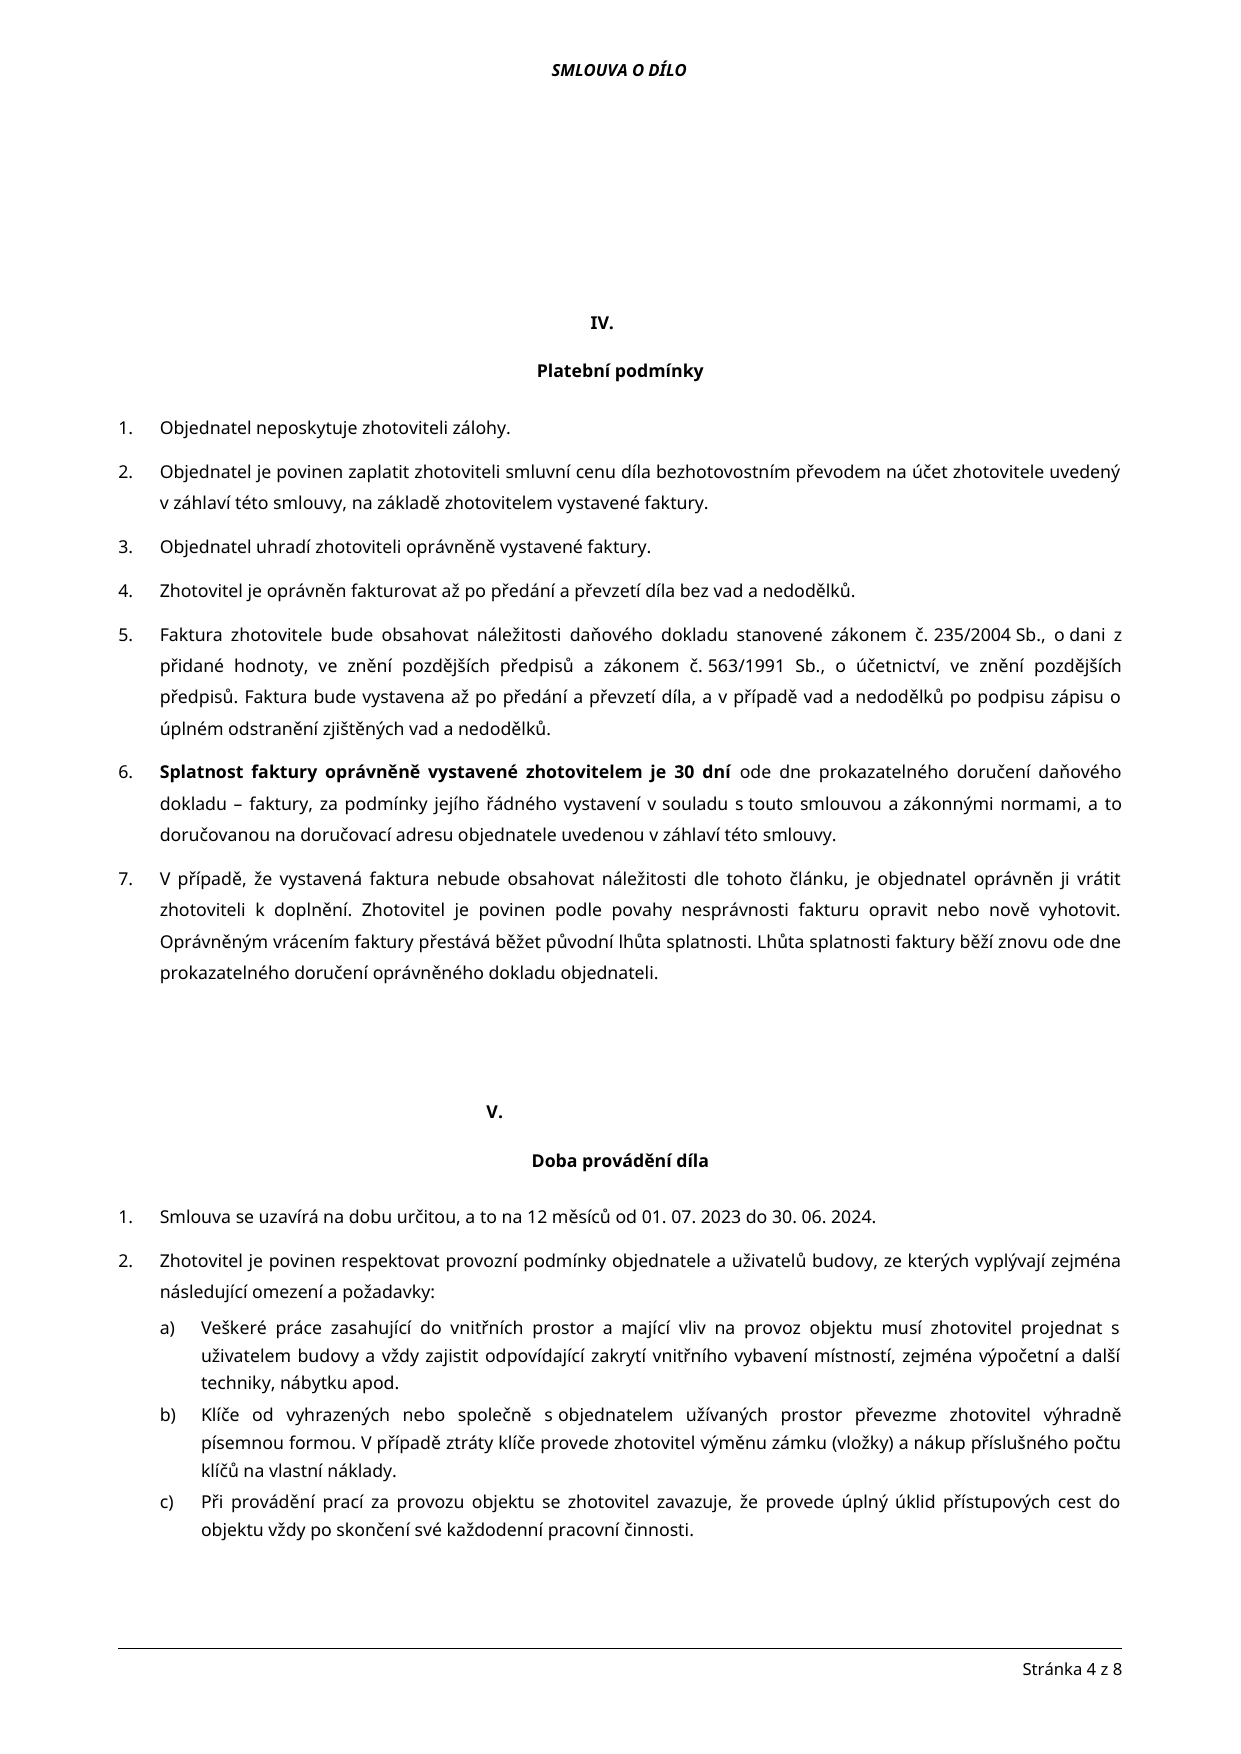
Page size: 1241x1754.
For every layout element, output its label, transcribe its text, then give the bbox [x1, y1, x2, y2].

text Objednatel uhradí zhotoviteli oprávněně vystavené faktury. [118, 534, 1122, 558]
text Faktura zhotovitele bude obsahovat náležitosti daňového dokladu stanovené zákonem č. 235/2004 Sb., o dani z přidané hodnoty, ve znění pozdějších předpisů a zákonem č. 563/1991 Sb., o účetnictví, ve znění pozdějších předpisů. Faktura bude vystavena až po předání a převzetí díla, a v případě vad a nedodělků po podpisu zápisu o úplném odstranění zjištěných vad a nedodělků. [118, 622, 1122, 740]
text Klíče od vyhrazených nebo společně s objednatelem užívaných prostor převezme zhotovitel výhradně písemnou formou. V případě ztráty klíče provede zhotovitel výměnu zámku (vložky) a nákup příslušného počtu klíčů na vlastní náklady. [159, 1403, 1122, 1482]
text Při provádění prací za provozu objektu se zhotovitel zavazuje, že provede úplný úklid přístupových cest do objektu vždy po skončení své každodenní pracovní činnosti. [159, 1490, 1122, 1542]
text Platební podmínky [118, 359, 1122, 383]
text Veškeré práce zasahující do vnitřních prostor a mající vliv na provoz objektu musí zhotovitel projednat s uživatelem budovy a vždy zajistit odpovídající zakrytí vnitřního vybavení místností, zejména výpočetní a další techniky, nábytku apod. [159, 1315, 1122, 1395]
text V případě, že vystavená faktura nebude obsahovat náležitosti dle tohoto článku, je objednatel oprávněn ji vrátit zhotoviteli k doplnění. Zhotovitel je povinen podle povahy nesprávnosti fakturu opravit nebo nově vyhotovit. Oprávněným vrácením faktury přestává běžet původní lhůta splatnosti. Lhůta splatnosti faktury běží znovu ode dne prokazatelného doručení oprávněného dokladu objednateli. [118, 866, 1122, 985]
list Zhotovitel je povinen respektovat provozní podmínky objednatele a uživatelů budovy, ze kterých vyplývají zejména následující omezení a požadavky: [118, 1248, 1122, 1304]
list IV. [517, 311, 1122, 335]
text Doba provádění díla [118, 1148, 1122, 1172]
list V. [118, 1100, 1122, 1124]
text Zhotovitel je oprávněn fakturovat až po předání a převzetí díla bez vad a nedodělků. [118, 578, 1122, 602]
text Objednatel je povinen zaplatit zhotoviteli smluvní cenu díla bezhotovostním převodem na účet zhotovitele uvedený v záhlaví této smlouvy, na základě zhotovitelem vystavené faktury. [118, 459, 1122, 514]
text Splatnost faktury oprávněně vystavené zhotovitelem je 30 dní ode dne prokazatelného doručení daňového dokladu – faktury, za podmínky jejího řádného vystavení v souladu s touto smlouvou a zákonnými normami, a to doručovanou na doručovací adresu objednatele uvedenou v záhlaví této smlouvy. [118, 760, 1122, 847]
list Objednatel neposkytuje zhotoviteli zálohy. [118, 415, 1122, 439]
list Smlouva se uzavírá na dobu určitou, a to na 12 měsíců od 01. 07. 2023 do 30. 06. 2024. [118, 1205, 1122, 1229]
